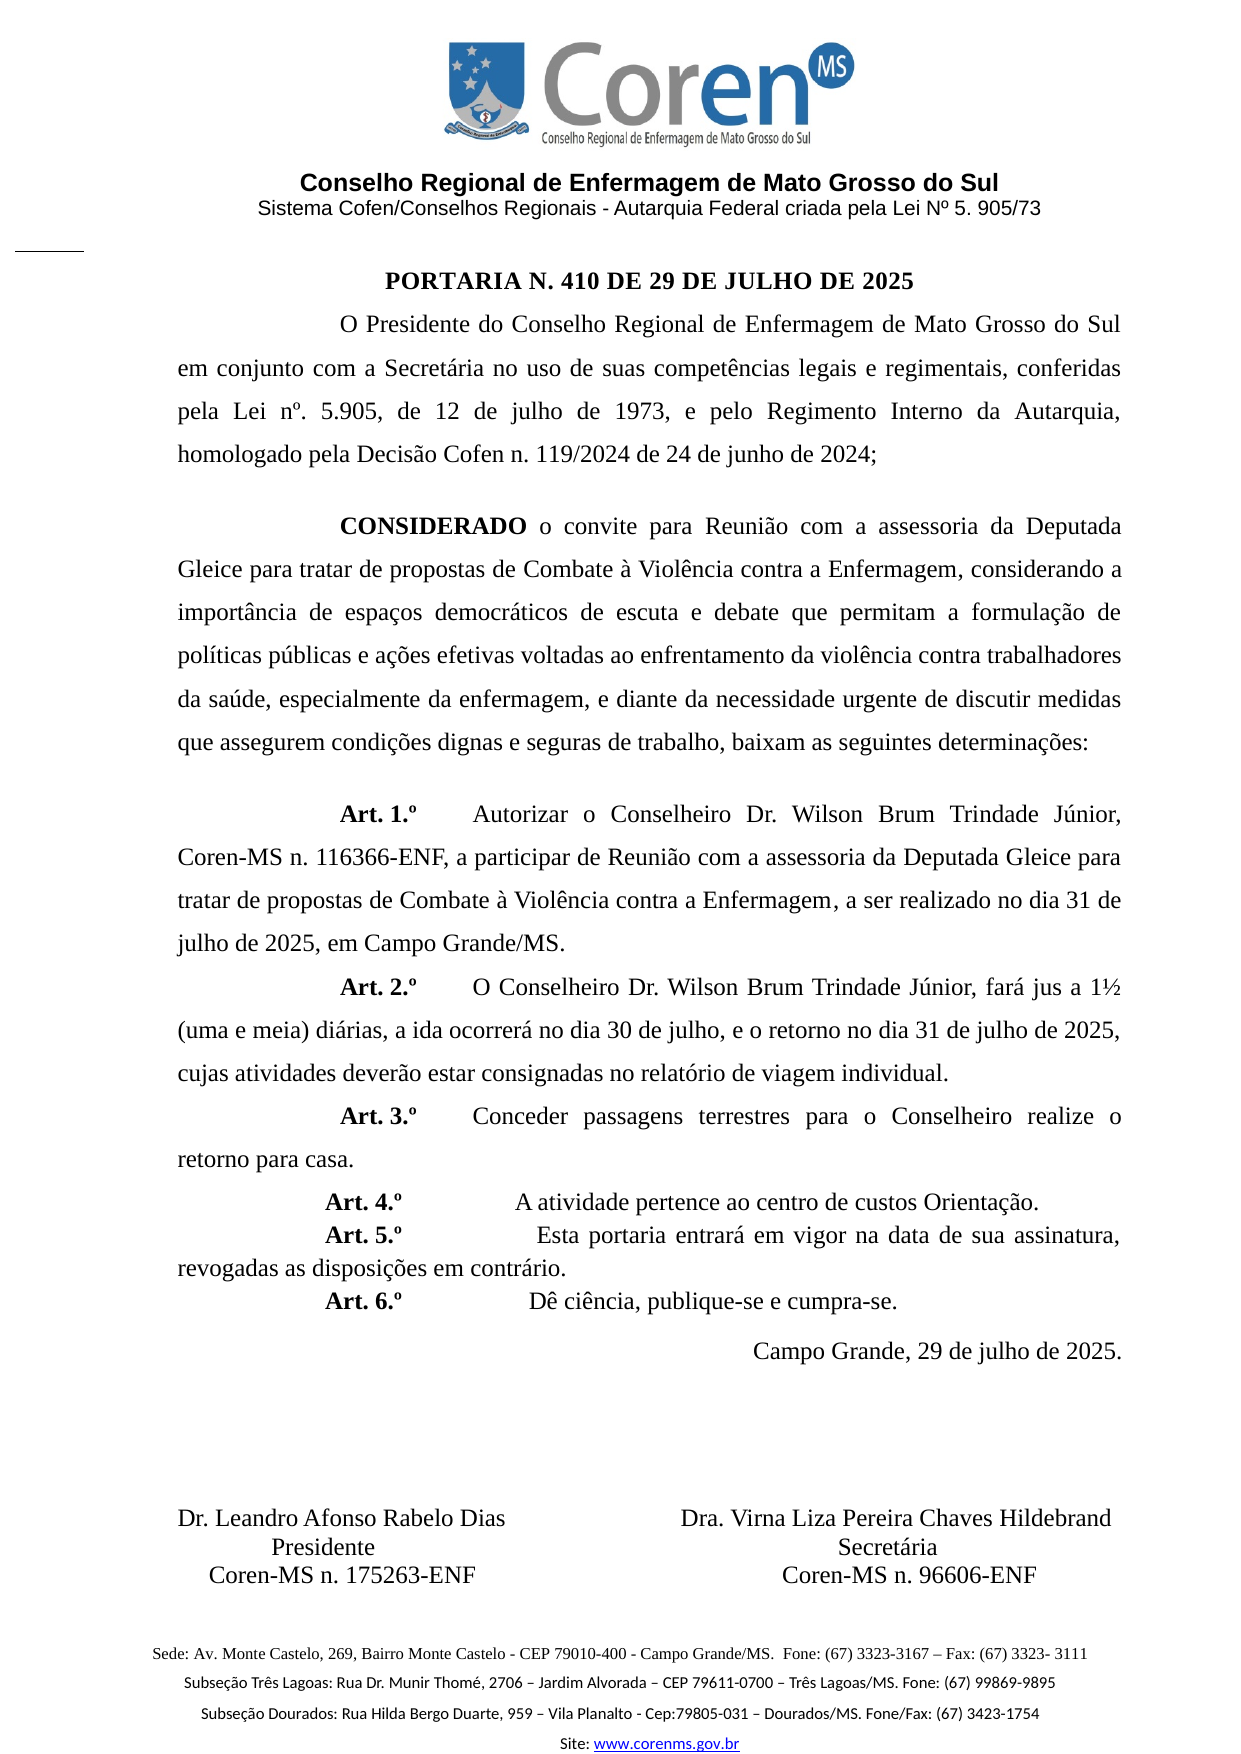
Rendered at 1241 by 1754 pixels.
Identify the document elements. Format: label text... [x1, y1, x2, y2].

text Portaria n. 410 de 29 de julho de 2025 [177, 266, 1122, 295]
text CONSIDERADO o convite para Reunião com a assessoria da Deputada Gleice para tratar de propostas de Combate à Violência contra a Enfermagem, considerando a importância de espaços democráticos de escuta e debate que permitam a formulação de políticas públicas e ações efetivas voltadas ao enfrentamento da violência contra trabalhadores da saúde, especialmente da enfermagem, e diante da necessidade urgente de discutir medidas que assegurem condições dignas e seguras de trabalho, baixam as seguintes determinações: [177, 511, 1122, 756]
list Conceder passagens terrestres para o Conselheiro realize o retorno para casa. [177, 1101, 1122, 1173]
text Dr. Leandro Afonso Rabelo Dias Dra. Virna Liza Pereira Chaves Hildebrand [177, 1503, 1122, 1532]
list Autorizar o Conselheiro Dr. Wilson Brum Trindade Júnior, Coren-MS n. 116366-ENF, a participar de Reunião com a assessoria da Deputada Gleice para tratar de propostas de Combate à Violência contra a Enfermagem, a ser realizado no dia 31 de julho de 2025, em Campo Grande/MS. [177, 799, 1122, 957]
list A atividade pertence ao centro de custos Orientação. [177, 1187, 1122, 1216]
picture [442, 38, 857, 151]
list O Conselheiro Dr. Wilson Brum Trindade Júnior, fará jus a 1½ (uma e meia) diárias, a ida ocorrerá no dia 30 de julho, e o retorno no dia 31 de julho de 2025, cujas atividades deverão estar consignadas no relatório de viagem individual. [177, 972, 1122, 1087]
text Coren-MS n. 175263-ENF Coren-MS n. 96606-ENF [177, 1560, 1122, 1589]
list Esta portaria entrará em vigor na data de sua assinatura, revogadas as disposições em contrário. [177, 1220, 1122, 1282]
text O Presidente do Conselho Regional de Enfermagem de Mato Grosso do Sul em conjunto com a Secretária no uso de suas competências legais e regimentais, conferidas pela Lei nº. 5.905, de 12 de julho de 1973, e pelo Regimento Interno da Autarquia, homologado pela Decisão Cofen n. 119/2024 de 24 de junho de 2024; [177, 309, 1122, 468]
text Campo Grande, 29 de julho de 2025. [340, 1336, 1122, 1365]
text Presidente Secretária [177, 1532, 1122, 1560]
list Dê ciência, publique-se e cumpra-se. [325, 1286, 1122, 1315]
